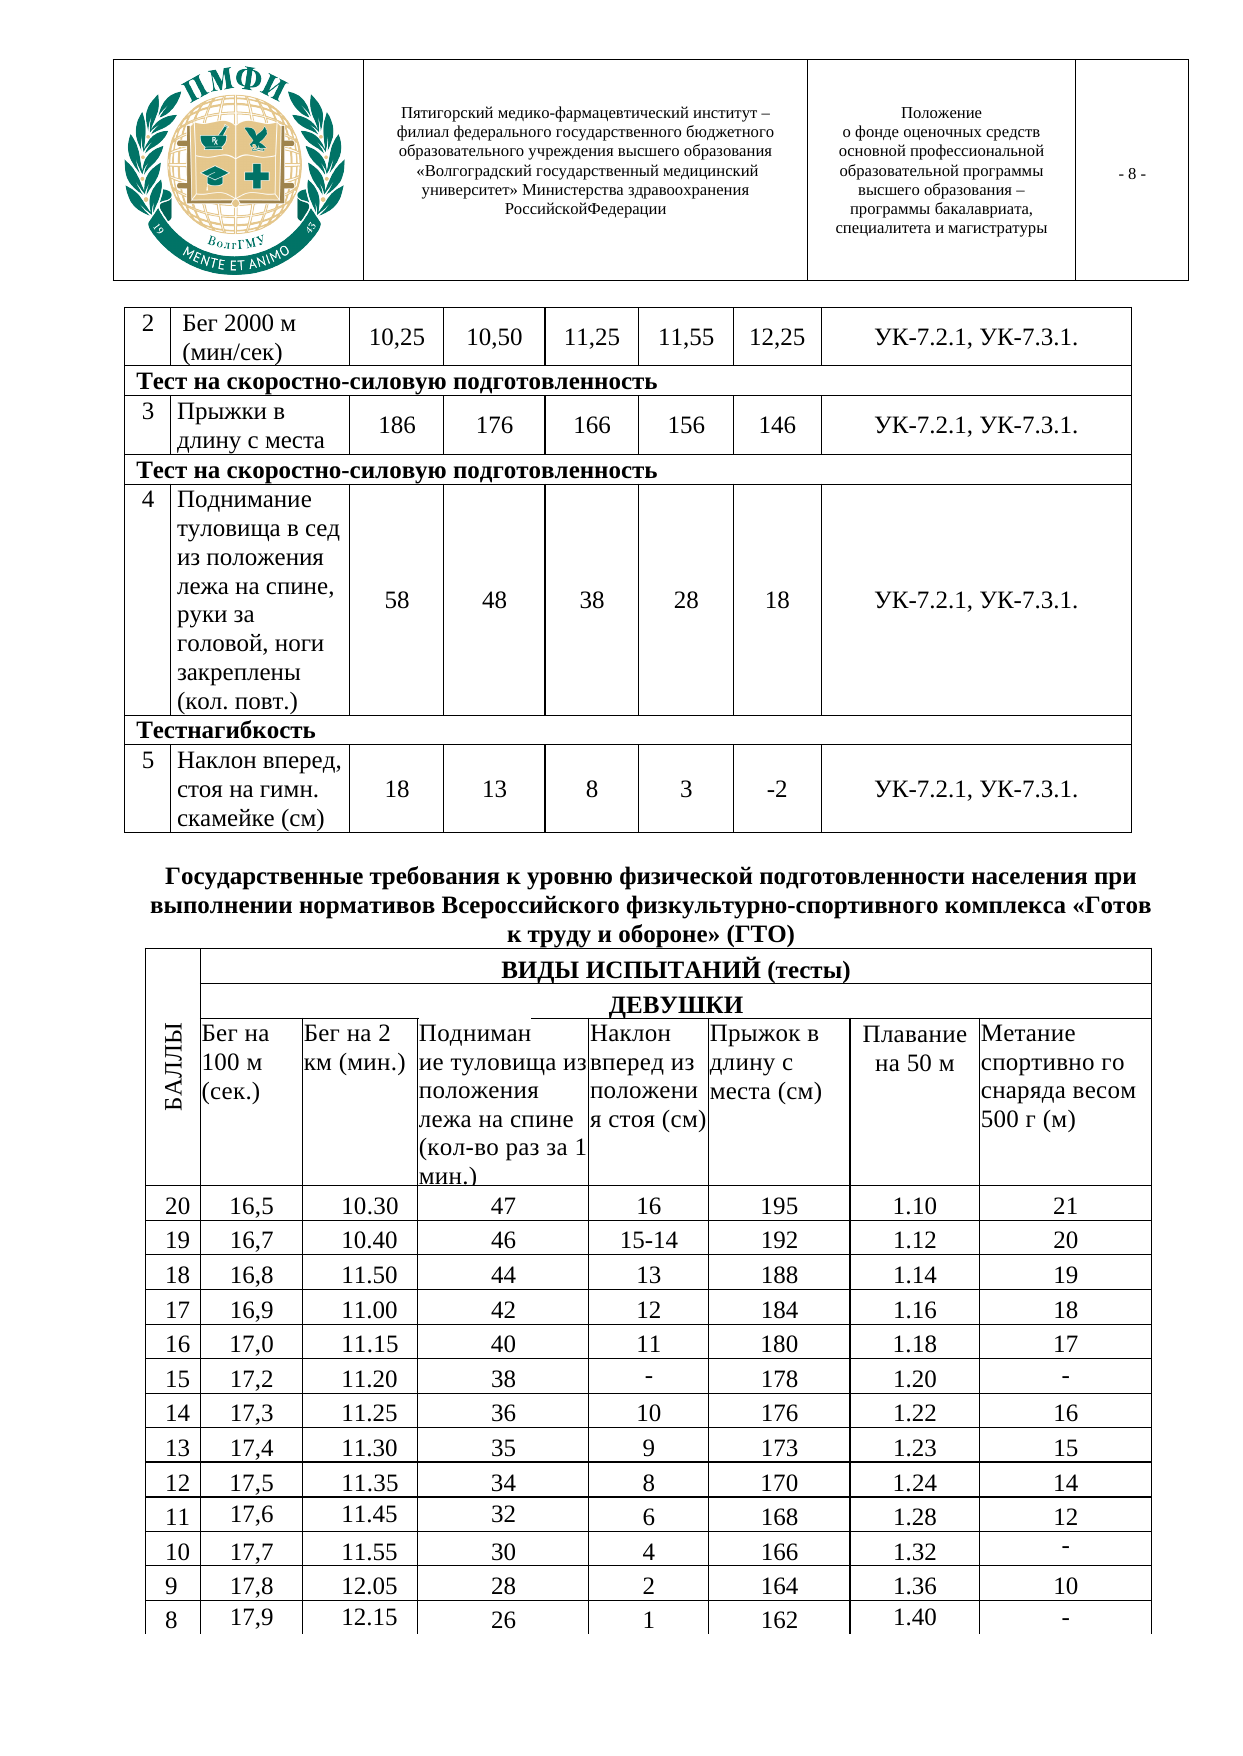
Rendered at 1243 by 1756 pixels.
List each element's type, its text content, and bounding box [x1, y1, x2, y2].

table_cell 30 [418, 1532, 588, 1565]
table_cell 8 [589, 1463, 708, 1496]
table_cell Тест на скоростно-силовую подготовленность [125, 455, 1131, 483]
table_cell 188 [709, 1255, 849, 1289]
table_cell 12 [980, 1498, 1151, 1531]
table_cell 1.40 [851, 1601, 979, 1634]
table_cell 11.45 [303, 1498, 417, 1531]
table_cell 11,25 [546, 308, 638, 365]
table_cell 10 [589, 1394, 708, 1427]
table_cell 3 [125, 396, 170, 454]
table_cell 17,4 [201, 1428, 302, 1461]
table_cell 17,9 [201, 1601, 302, 1634]
table_cell 17 [980, 1325, 1151, 1358]
table_cell 4 [125, 485, 170, 714]
table_cell 3 [639, 745, 733, 832]
table_cell 16,7 [201, 1221, 302, 1254]
table_cell 21 [980, 1186, 1151, 1219]
table_cell 15 [980, 1428, 1151, 1461]
table_cell 13 [444, 745, 544, 832]
table_cell 38 [546, 485, 638, 714]
table_cell 8 [546, 745, 638, 832]
table_cell 11.00 [303, 1290, 417, 1323]
table_cell 176 [444, 396, 544, 454]
table_cell Бег на 100 м (сек.) [201, 1019, 302, 1185]
table_cell 20 [980, 1221, 1151, 1254]
table_cell 12.15 [303, 1601, 417, 1634]
table_header БАЛЛЫ [146, 949, 200, 1185]
table_cell 1.23 [851, 1428, 979, 1461]
table_cell 11.50 [303, 1255, 417, 1289]
table_cell Метание спортивно го снаряда весом 500 г (м) [980, 1019, 1151, 1185]
table_cell 26 [418, 1601, 588, 1634]
table_cell 34 [418, 1463, 588, 1496]
table_cell 11,55 [639, 308, 733, 365]
table_cell 2 [589, 1566, 708, 1600]
table_cell -2 [734, 745, 821, 832]
table_cell 146 [734, 396, 821, 454]
table_cell - [980, 1601, 1151, 1634]
table_cell 17,7 [201, 1532, 302, 1565]
table_cell 166 [546, 396, 638, 454]
table_cell 17,0 [201, 1325, 302, 1358]
table_cell 16,9 [201, 1290, 302, 1323]
table_cell 35 [418, 1428, 588, 1461]
table_cell 11.15 [303, 1325, 417, 1358]
table_cell 12,25 [734, 308, 821, 365]
table_cell 1.20 [851, 1359, 979, 1392]
table_cell 1.24 [851, 1463, 979, 1496]
table_cell 9 [146, 1566, 200, 1600]
table_cell 168 [709, 1498, 849, 1531]
table_cell 11.30 [303, 1428, 417, 1461]
table_cell 11 [146, 1498, 200, 1531]
table_cell 58 [350, 485, 443, 714]
table_cell 17,5 [201, 1463, 302, 1496]
table_cell 14 [146, 1394, 200, 1427]
table_cell 173 [709, 1428, 849, 1461]
table_cell 2 [125, 308, 170, 365]
table_cell 15 [146, 1359, 200, 1392]
table_cell 10,25 [350, 308, 443, 365]
table_cell 18 [350, 745, 443, 832]
table_cell 162 [709, 1601, 849, 1634]
table_cell УК-7.2.1, УК-7.3.1. [822, 396, 1131, 454]
table_cell 11.25 [303, 1394, 417, 1427]
table_cell 164 [709, 1566, 849, 1600]
table_cell 19 [980, 1255, 1151, 1289]
table_cell 4 [589, 1532, 708, 1565]
table_cell 17,6 [201, 1498, 302, 1531]
table_cell 17 [146, 1290, 200, 1323]
table_cell 1.14 [851, 1255, 979, 1289]
table_cell 48 [444, 485, 544, 714]
table_cell 5 [125, 745, 170, 832]
table_cell 1.18 [851, 1325, 979, 1358]
table_cell 8 [146, 1601, 200, 1634]
table_cell УК-7.2.1, УК-7.3.1. [822, 745, 1131, 832]
table_cell 1 [589, 1601, 708, 1634]
table_cell 192 [709, 1221, 849, 1254]
table_cell 18 [980, 1290, 1151, 1323]
table_cell 13 [589, 1255, 708, 1289]
table_cell 1.32 [851, 1532, 979, 1565]
table_cell - [980, 1532, 1151, 1565]
table_cell 42 [418, 1290, 588, 1323]
text Государственные требования к уровню физической подготовленности населения при выполнении нормативов Всероссийского физкультурно-спортивного комплекса «Готов к труду и обороне» (ГТО) [148, 861, 1154, 948]
table_cell 6 [589, 1498, 708, 1531]
table_cell ДЕВУШКИ [201, 984, 1151, 1018]
table_cell 18 [146, 1255, 200, 1289]
table_cell 156 [639, 396, 733, 454]
table_cell 11.55 [303, 1532, 417, 1565]
table_cell 195 [709, 1186, 849, 1219]
table_cell 28 [418, 1566, 588, 1600]
table_cell Подниман ие туловища из положения лежа на спине (кол-во раз за 1 мин.) [477, 1019, 588, 1185]
table_header ВИДЫ ИСПЫТАНИЙ (тесты) [201, 949, 1151, 983]
table_cell 10,50 [444, 308, 544, 365]
picture [124, 66, 348, 275]
table_cell 1.16 [851, 1290, 979, 1323]
table_cell 11.35 [303, 1463, 417, 1496]
table_cell 18 [734, 485, 821, 714]
table_cell 12 [589, 1290, 708, 1323]
table_cell 1.36 [851, 1566, 979, 1600]
table_cell 12.05 [303, 1566, 417, 1600]
table_cell 10.40 [303, 1221, 417, 1254]
table_cell 10 [980, 1566, 1151, 1600]
table_cell 10.30 [303, 1186, 417, 1219]
table_cell 38 [418, 1359, 588, 1392]
table_cell УК-7.2.1, УК-7.3.1. [822, 485, 1131, 714]
table_cell Плавание на 50 м [851, 1019, 979, 1185]
table_cell 11.20 [303, 1359, 417, 1392]
table_cell 16,5 [201, 1186, 302, 1219]
table_cell - [589, 1359, 708, 1392]
table_cell 9 [589, 1428, 708, 1461]
table_cell Поднимание туловища в сед из положения лежа на спине, руки за головой, ноги закреплены (кол. повт.) [171, 485, 349, 714]
table_cell 40 [418, 1325, 588, 1358]
table_cell Бег на 2 км (мин.) [303, 1019, 417, 1185]
table_cell 32 [418, 1498, 588, 1531]
table_cell 1.22 [851, 1394, 979, 1427]
table_cell 16 [589, 1186, 708, 1219]
table_cell Прыжок в длину с места (см) [709, 1019, 849, 1185]
table_cell Наклон вперед из положения стоя (см) [589, 1019, 708, 1185]
table_cell 20 [146, 1186, 200, 1219]
table_cell 28 [639, 485, 733, 714]
table_cell 16 [980, 1394, 1151, 1427]
table_cell Прыжки в длину с места [171, 396, 349, 454]
table_cell 1.28 [851, 1498, 979, 1531]
table_cell 12 [146, 1463, 200, 1496]
table_cell 17,8 [201, 1566, 302, 1600]
table_cell 184 [709, 1290, 849, 1323]
table_cell 176 [709, 1394, 849, 1427]
table_cell 47 [418, 1186, 588, 1219]
table_cell 170 [709, 1463, 849, 1496]
table_cell 1.10 [851, 1186, 979, 1219]
table_cell 36 [418, 1394, 588, 1427]
table_cell 16 [146, 1325, 200, 1358]
table_cell 186 [350, 396, 443, 454]
table_cell 17,3 [201, 1394, 302, 1427]
table_cell Наклон вперед, стоя на гимн. скамейке (см) [171, 745, 349, 832]
table_cell 10 [146, 1532, 200, 1565]
table_cell 180 [709, 1325, 849, 1358]
table_cell УК-7.2.1, УК-7.3.1. [822, 308, 1131, 365]
table_cell 46 [418, 1221, 588, 1254]
table_cell 14 [980, 1463, 1151, 1496]
table_cell 17,2 [201, 1359, 302, 1392]
table_cell 1.12 [851, 1221, 979, 1254]
table_cell 166 [709, 1532, 849, 1565]
table_cell 19 [146, 1221, 200, 1254]
table_cell 11 [589, 1325, 708, 1358]
table_cell Бег 2000 м (мин/сек) [171, 308, 349, 365]
table_cell Тестнагибкость [125, 716, 1131, 744]
table_cell 13 [146, 1428, 200, 1461]
table_cell Тест на скоростно-силовую подготовленность [125, 366, 1131, 395]
table_cell 44 [418, 1255, 588, 1289]
table_cell - [980, 1359, 1151, 1392]
table_cell 15-14 [589, 1221, 708, 1254]
table_cell 178 [709, 1359, 849, 1392]
table_cell 16,8 [201, 1255, 302, 1289]
